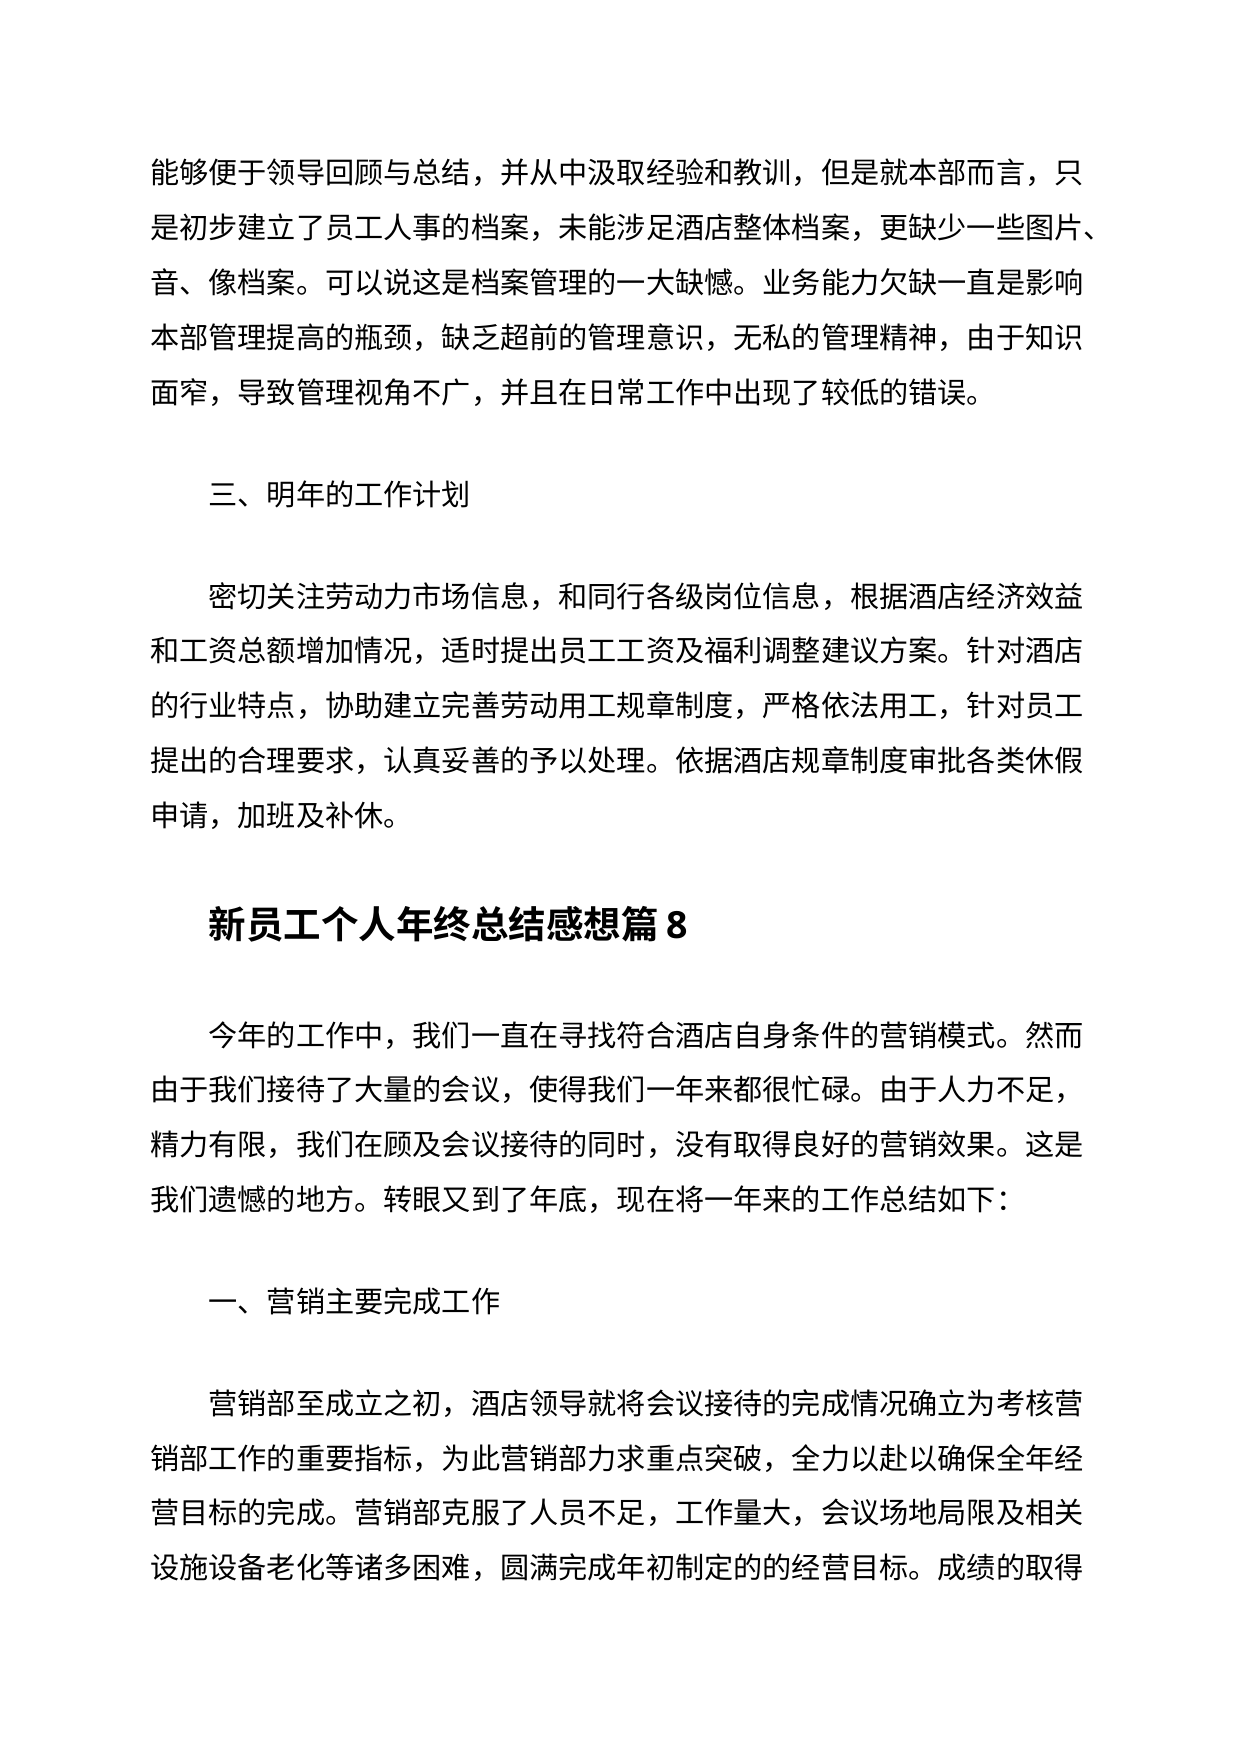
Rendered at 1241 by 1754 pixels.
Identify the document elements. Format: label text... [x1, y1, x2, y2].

text 一、营销主要完成工作 [150, 1278, 1090, 1321]
text 今年的工作中，我们一直在寻找符合酒店自身条件的营销模式。然而由于我们接待了大量的会议，使得我们一年来都很忙碌。由于人力不足，精力有限，我们在顾及会议接待的同时，没有取得良好的营销效果。这是我们遗憾的地方。转眼又到了年底，现在将一年来的工作总结如下： [150, 1012, 1090, 1219]
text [150, 1380, 1090, 1587]
text 三、明年的工作计划 [150, 471, 1090, 514]
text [150, 150, 1090, 412]
text 密切关注劳动力市场信息，和同行各级岗位信息，根据酒店经济效益和工资总额增加情况，适时提出员工工资及福利调整建议方案。针对酒店的行业特点，协助建立完善劳动用工规章制度，严格依法用工，针对员工提出的合理要求，认真妥善的予以处理。依据酒店规章制度审批各类休假申请，加班及补休。 [150, 573, 1090, 835]
text 新员工个人年终总结感想篇8 [150, 894, 1090, 949]
